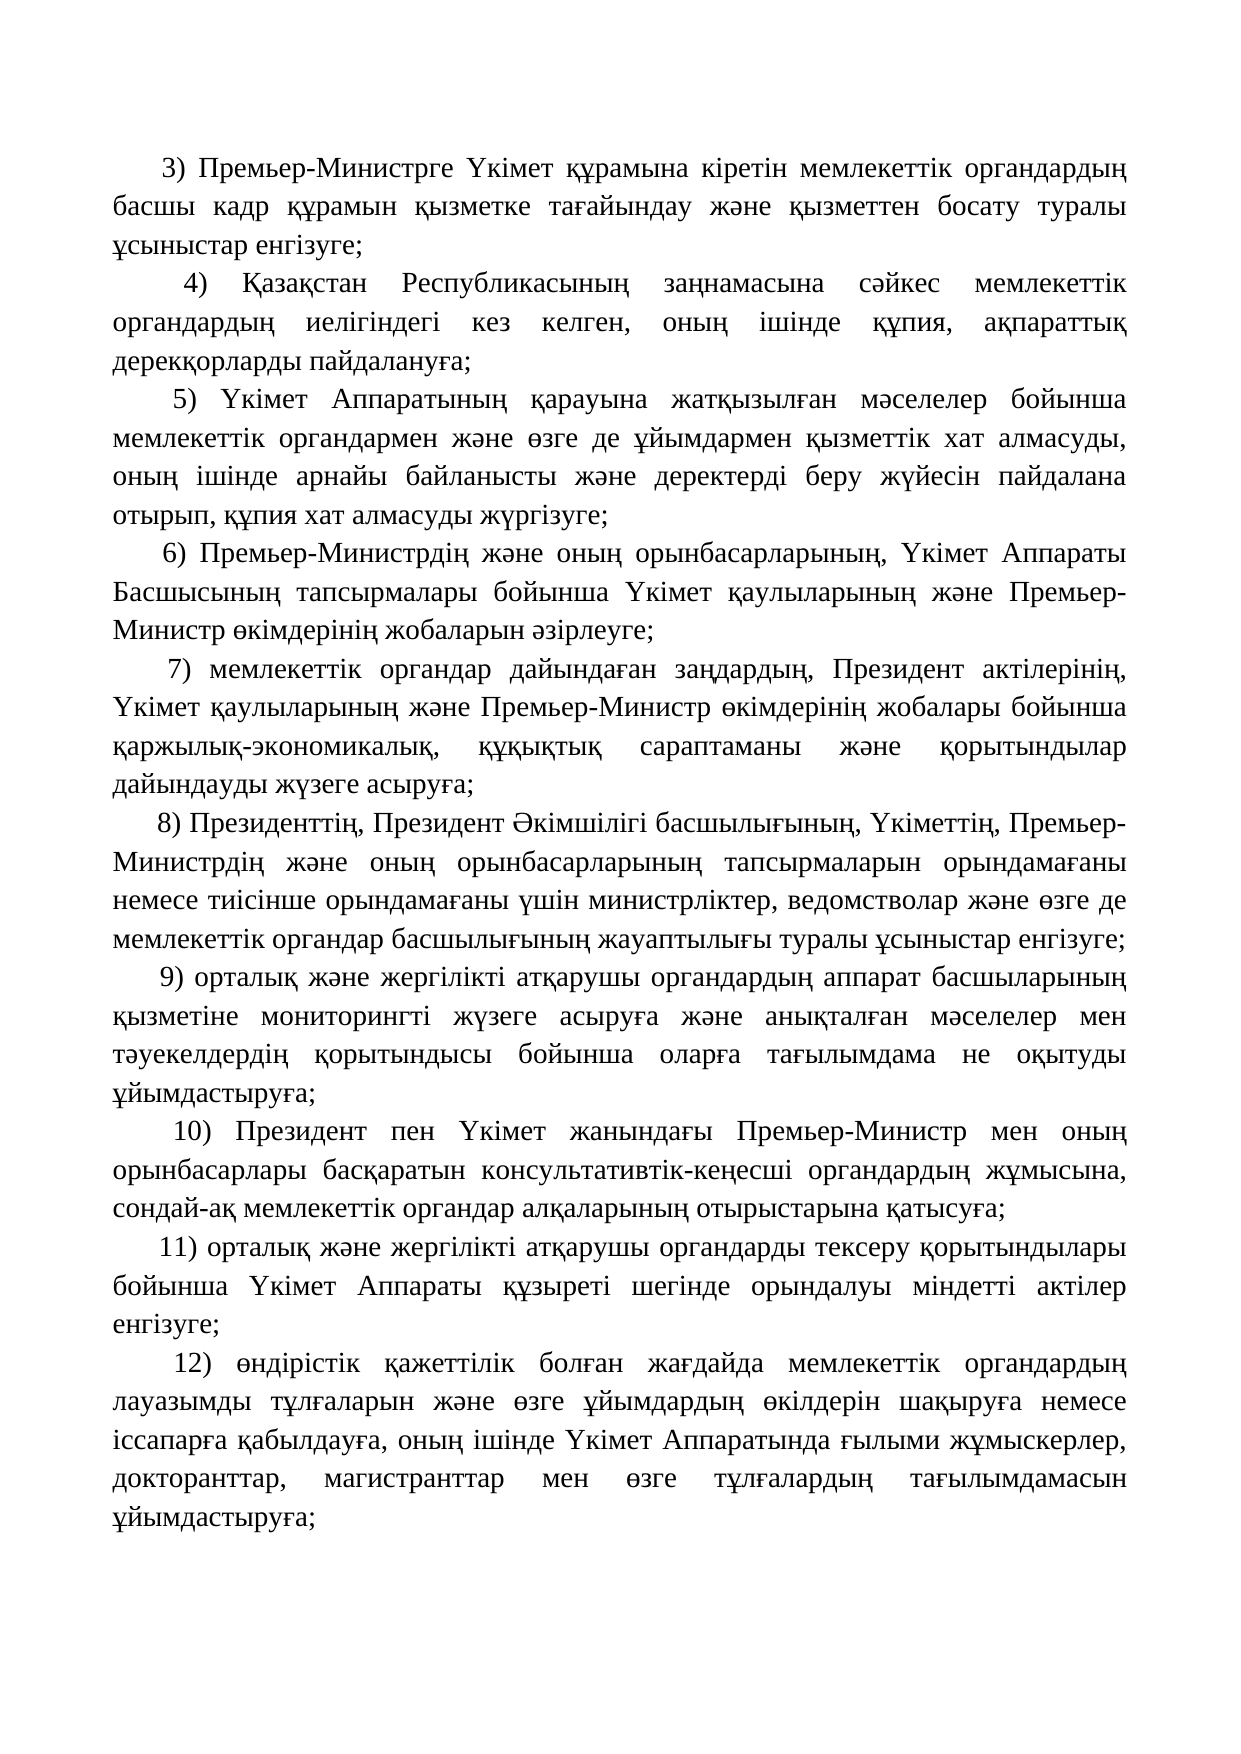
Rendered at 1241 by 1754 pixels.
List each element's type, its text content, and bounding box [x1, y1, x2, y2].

text 3) Премьер-Министрге Үкімет құрамына кіретін мемлекеттік органдардың басшы кадр құрамын қызметке тағайындау және қызметтен босату туралы ұсыныстар енгізуге; [112, 150, 1128, 261]
text 9) орталық және жергілікті атқарушы органдардың аппарат басшыларының қызметіне мониторингті жүзеге асыруға және анықталған мәселелер мен тәуекелдердің қорытындысы бойынша оларға тағылымдама не оқытуды ұйымдастыруға; [112, 959, 1128, 1108]
text 6) Премьер-Министрдің және оның орынбасарларының, Үкімет Аппараты Басшысының тапсырмалары бойынша Үкімет қаулыларының және Премьер-Министр өкімдерінің жобаларын әзірлеуге; [112, 535, 1128, 646]
text 5) Үкімет Аппаратының қарауына жатқызылған мәселелер бойынша мемлекеттік органдармен және өзге де ұйымдармен қызметтік хат алмасуды, оның ішінде арнайы байланысты және деректерді беру жүйесін пайдалана отырып, құпия хат алмасуды жүргізуге; [112, 381, 1128, 530]
text 11) орталық және жергілікті атқарушы органдарды тексеру қорытындылары бойынша Үкімет Аппараты құзыреті шегінде орындалуы міндетті актілер енгізуге; [112, 1229, 1128, 1340]
text 7) мемлекеттік органдар дайындаған заңдардың, Президент актілерінің, Үкімет қаулыларының және Премьер-Министр өкімдерінің жобалары бойынша қаржылық-экономикалық, құқықтық сараптаманы және қорытындылар дайындауды жүзеге асыруға; [112, 651, 1128, 800]
text 10) Президент пен Үкімет жанындағы Премьер-Министр мен оның орынбасарлары басқаратын консультативтік-кеңесші органдардың жұмысына, сондай-ақ мемлекеттік органдар алқаларының отырыстарына қатысуға; [112, 1113, 1128, 1224]
text 8) Президенттің, Президент Әкімшілігі басшылығының, Үкіметтің, Премьер-Министрдің және оның орынбасарларының тапсырмаларын орындамағаны немесе тиісінше орындамағаны үшін министрліктер, ведомстволар және өзге де мемлекеттік органдар басшылығының жауаптылығы туралы ұсыныстар енгізуге; [112, 805, 1128, 954]
text 4) Қазақстан Республикасының заңнамасына сәйкес мемлекеттік органдардың иелігіндегі кез келген, оның ішінде құпия, ақпараттық дерекқорларды пайдалануға; [112, 266, 1128, 376]
text 12) өндірістік қажеттілік болған жағдайда мемлекеттік органдардың лауазымды тұлғаларын және өзге ұйымдардың өкілдерін шақыруға немесе іссапарға қабылдауға, оның ішінде Үкімет Аппаратында ғылыми жұмыскерлер, докторанттар, магистранттар мен өзге тұлғалардың тағылымдамасын ұйымдастыруға; [112, 1345, 1128, 1532]
